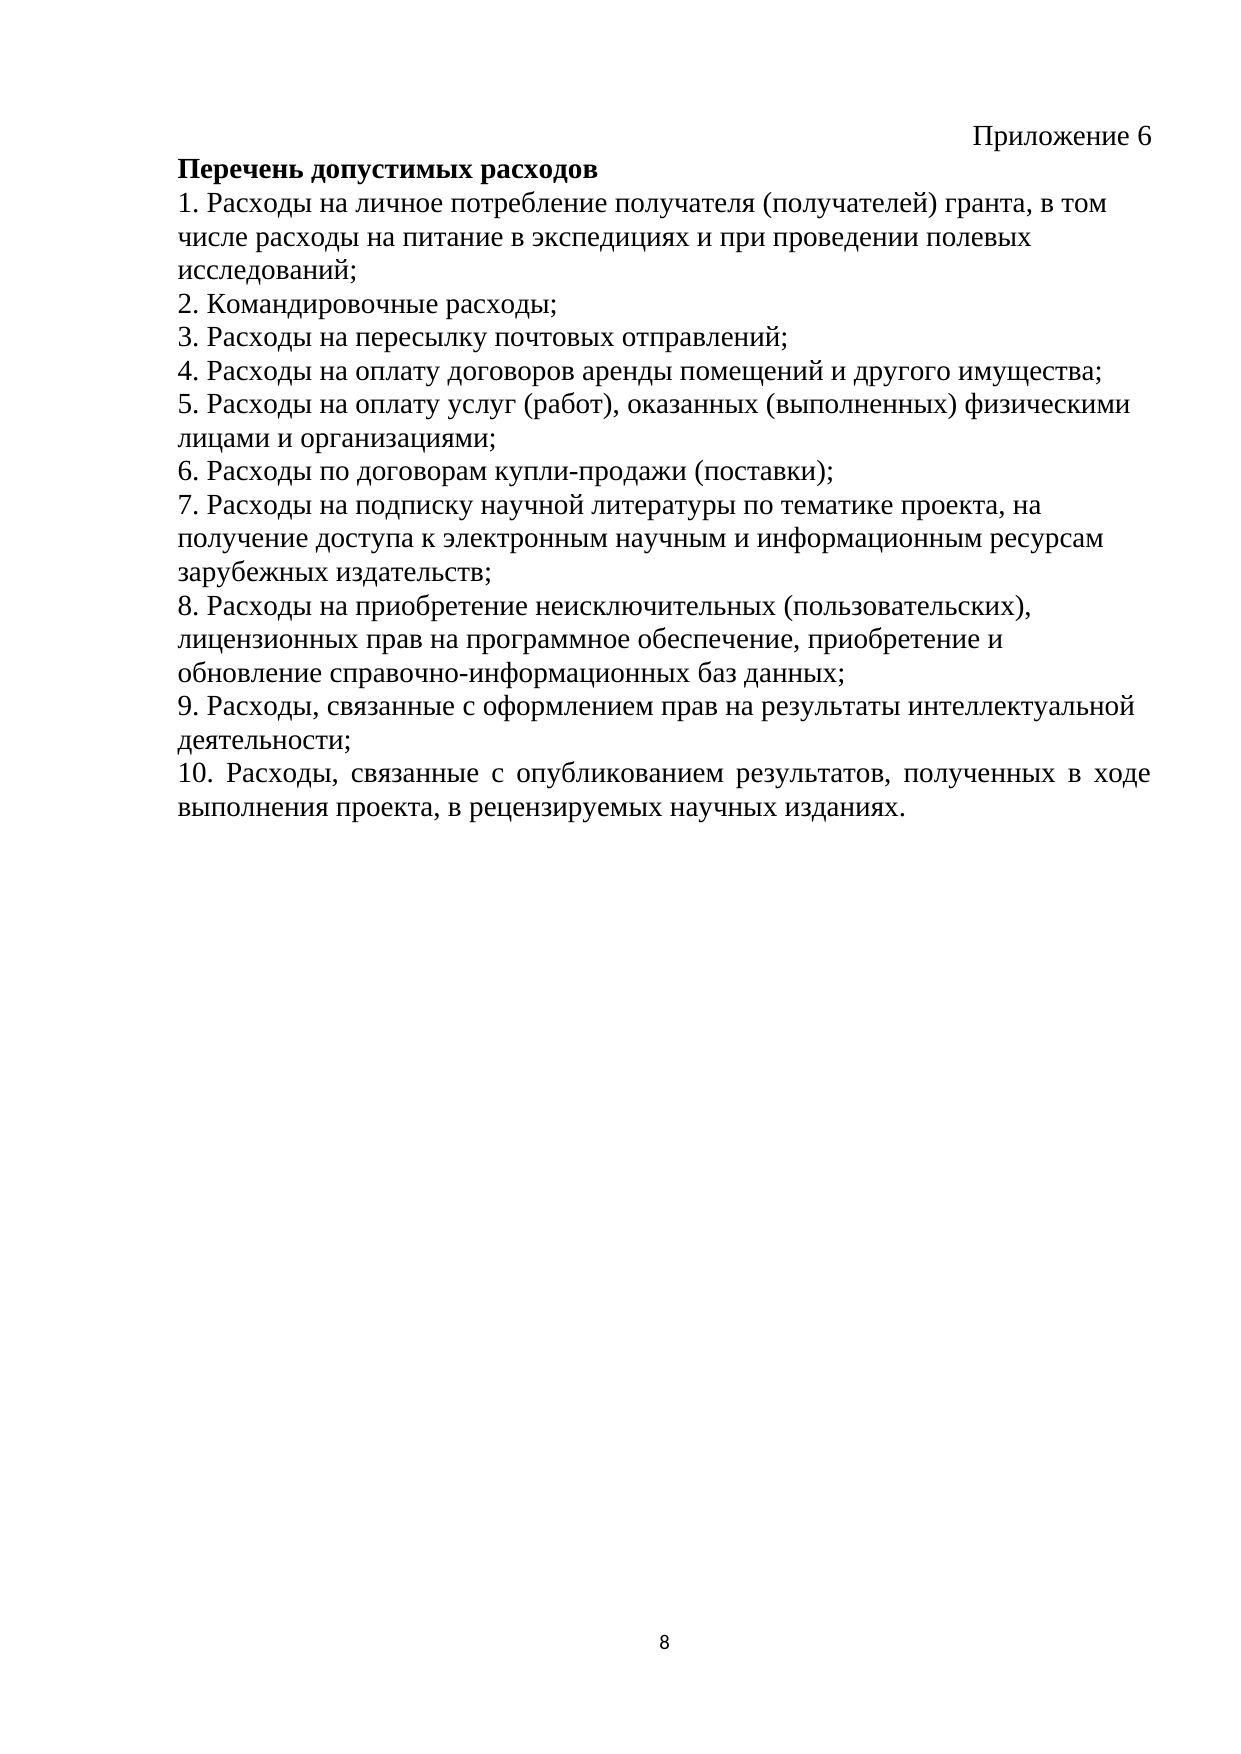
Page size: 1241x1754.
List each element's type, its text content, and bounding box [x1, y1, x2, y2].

text 3. Расходы на пересылку почтовых отправлений; [177, 319, 1152, 353]
text 1. Расходы на личное потребление получателя (получателей) гранта, в том числе расходы на питание в экспедициях и при проведении полевых исследований; [177, 185, 1152, 286]
text 10. Расходы, связанные с опубликованием результатов, полученных в ходе выполнения проекта, в рецензируемых научных изданиях. [177, 755, 1152, 822]
text 2. Командировочные расходы; [177, 286, 1152, 319]
text 9. Расходы, связанные с оформлением прав на результаты интеллектуальной деятельности; [177, 688, 1152, 755]
text 4. Расходы на оплату договоров аренды помещений и другого имущества; [177, 353, 1152, 386]
text Перечень допустимых расходов [177, 152, 1152, 185]
text Приложение 6 [177, 118, 1152, 152]
text 6. Расходы по договорам купли-продажи (поставки); [177, 453, 1152, 487]
text 5. Расходы на оплату услуг (работ), оказанных (выполненных) физическими лицами и организациями; [177, 386, 1152, 453]
text 8. Расходы на приобретение неисключительных (пользовательских), лицензионных прав на программное обеспечение, приобретение и обновление справочно-информационных баз данных; [177, 588, 1152, 688]
text 7. Расходы на подписку научной литературы по тематике проекта, на получение доступа к электронным научным и информационным ресурсам зарубежных издательств; [177, 487, 1152, 588]
